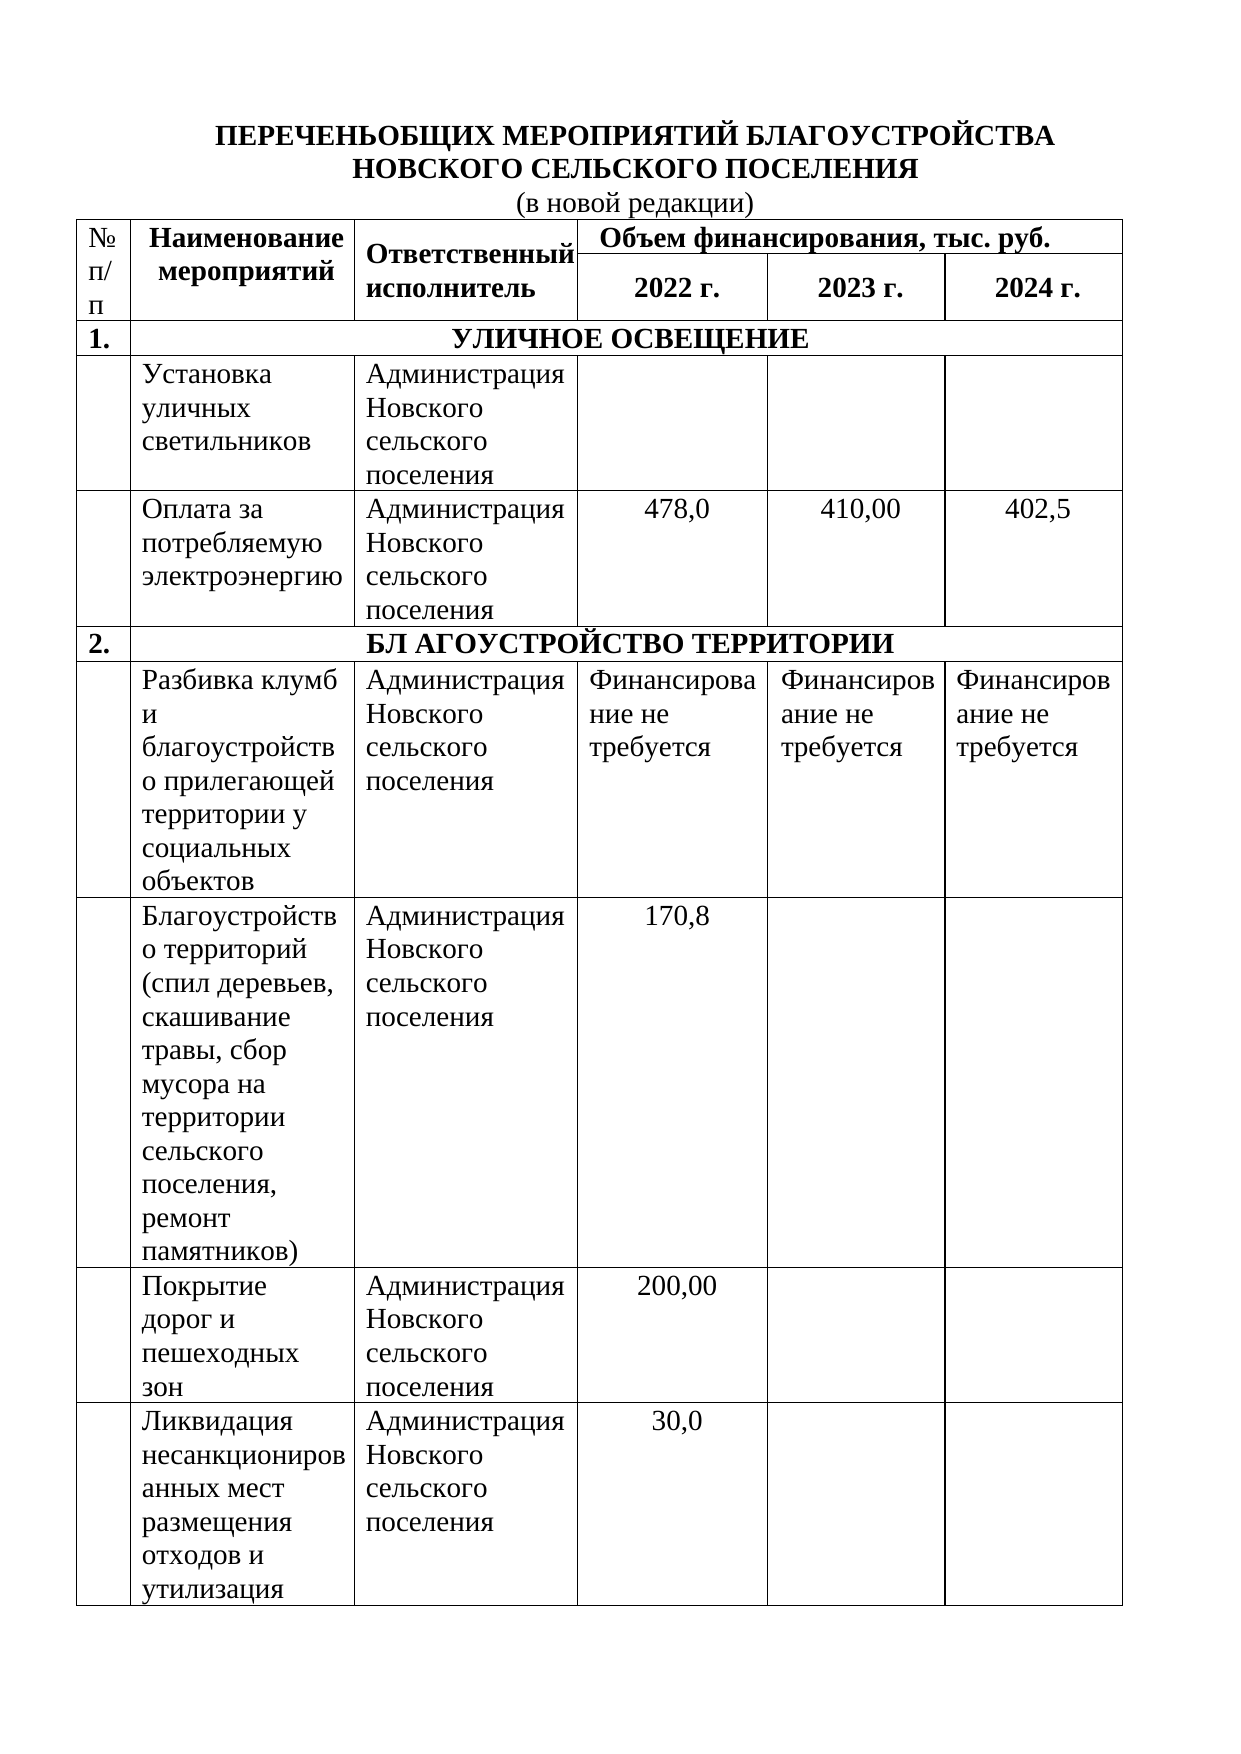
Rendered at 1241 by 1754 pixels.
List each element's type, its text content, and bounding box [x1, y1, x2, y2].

table_cell УЛИЧНОЕ ОСВЕЩЕНИЕ [131, 321, 1122, 355]
table_cell 2024 г. [946, 254, 1122, 320]
table_cell Финансирование не требуется [946, 662, 1122, 897]
table_cell [77, 662, 130, 897]
table_cell Администрация Новского сельского поселения [355, 898, 577, 1267]
table_cell 170,8 [578, 898, 767, 1267]
text (в новой редакции) [162, 185, 1107, 219]
table_cell БЛ АГОУСТРОЙСТВО ТЕРРИТОРИИ [131, 627, 1122, 661]
table_cell [768, 1268, 944, 1402]
table_cell [946, 898, 1122, 1267]
table_cell 478,0 [578, 491, 767, 626]
table_header Объем финансирования, тыс. руб. [578, 220, 1122, 253]
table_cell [355, 1403, 577, 1604]
table_cell Установка уличных светильников [131, 356, 354, 490]
table_cell 410,00 [768, 491, 944, 626]
table_cell [77, 356, 130, 490]
table_cell Покрытие дорог и пешеходных зон [183, 1268, 354, 1402]
table_cell 1. [77, 321, 130, 355]
table_cell Администрация Новского сельского поселения [355, 356, 577, 490]
text ПЕРЕЧЕНЬОБЩИХ МЕРОПРИЯТИЙ БЛАГОУСТРОЙСТВА НОВСКОГО СЕЛЬСКОГО ПОСЕЛЕНИЯ [163, 118, 1107, 185]
table_cell Финансирование не требуется [768, 662, 944, 897]
table_cell [768, 1403, 944, 1604]
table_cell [355, 1268, 577, 1402]
table_cell 30,0 [578, 1403, 767, 1604]
table_header Ответственный исполнитель [355, 220, 577, 320]
table_cell [77, 1268, 130, 1402]
table_cell [578, 356, 767, 490]
table_cell 402,5 [946, 491, 1122, 626]
table_cell Оплата за потребляемую электроэнергию [131, 491, 354, 626]
table_cell [946, 356, 1122, 490]
table_cell [77, 898, 130, 1267]
table_cell 2022 г. [578, 254, 767, 320]
table_cell [768, 898, 944, 1267]
table_cell Благоустройство территорий (спил деревьев, скашивание травы, сбор мусора на территории сельского поселения, ремонт памятников) [131, 898, 354, 1267]
table_cell [77, 491, 130, 626]
table_cell [946, 1403, 1122, 1604]
table_cell [946, 1268, 1122, 1402]
table_cell [768, 356, 944, 490]
table_header № п/п [77, 220, 130, 320]
table_cell Администрация Новского сельского поселения [355, 491, 577, 626]
table_cell 2023 г. [768, 254, 944, 320]
table_header Наименование мероприятий [131, 220, 354, 320]
table_cell [77, 1403, 130, 1604]
table_cell Разбивка клумб и благоустройство прилегающей территории у социальных объектов [131, 662, 354, 897]
table_cell Финансирование не требуется [578, 662, 767, 897]
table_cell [131, 1403, 354, 1604]
table_cell Администрация Новского сельского поселения [355, 662, 577, 897]
table_cell 2. [77, 627, 130, 661]
table_cell 200,00 [578, 1268, 767, 1402]
